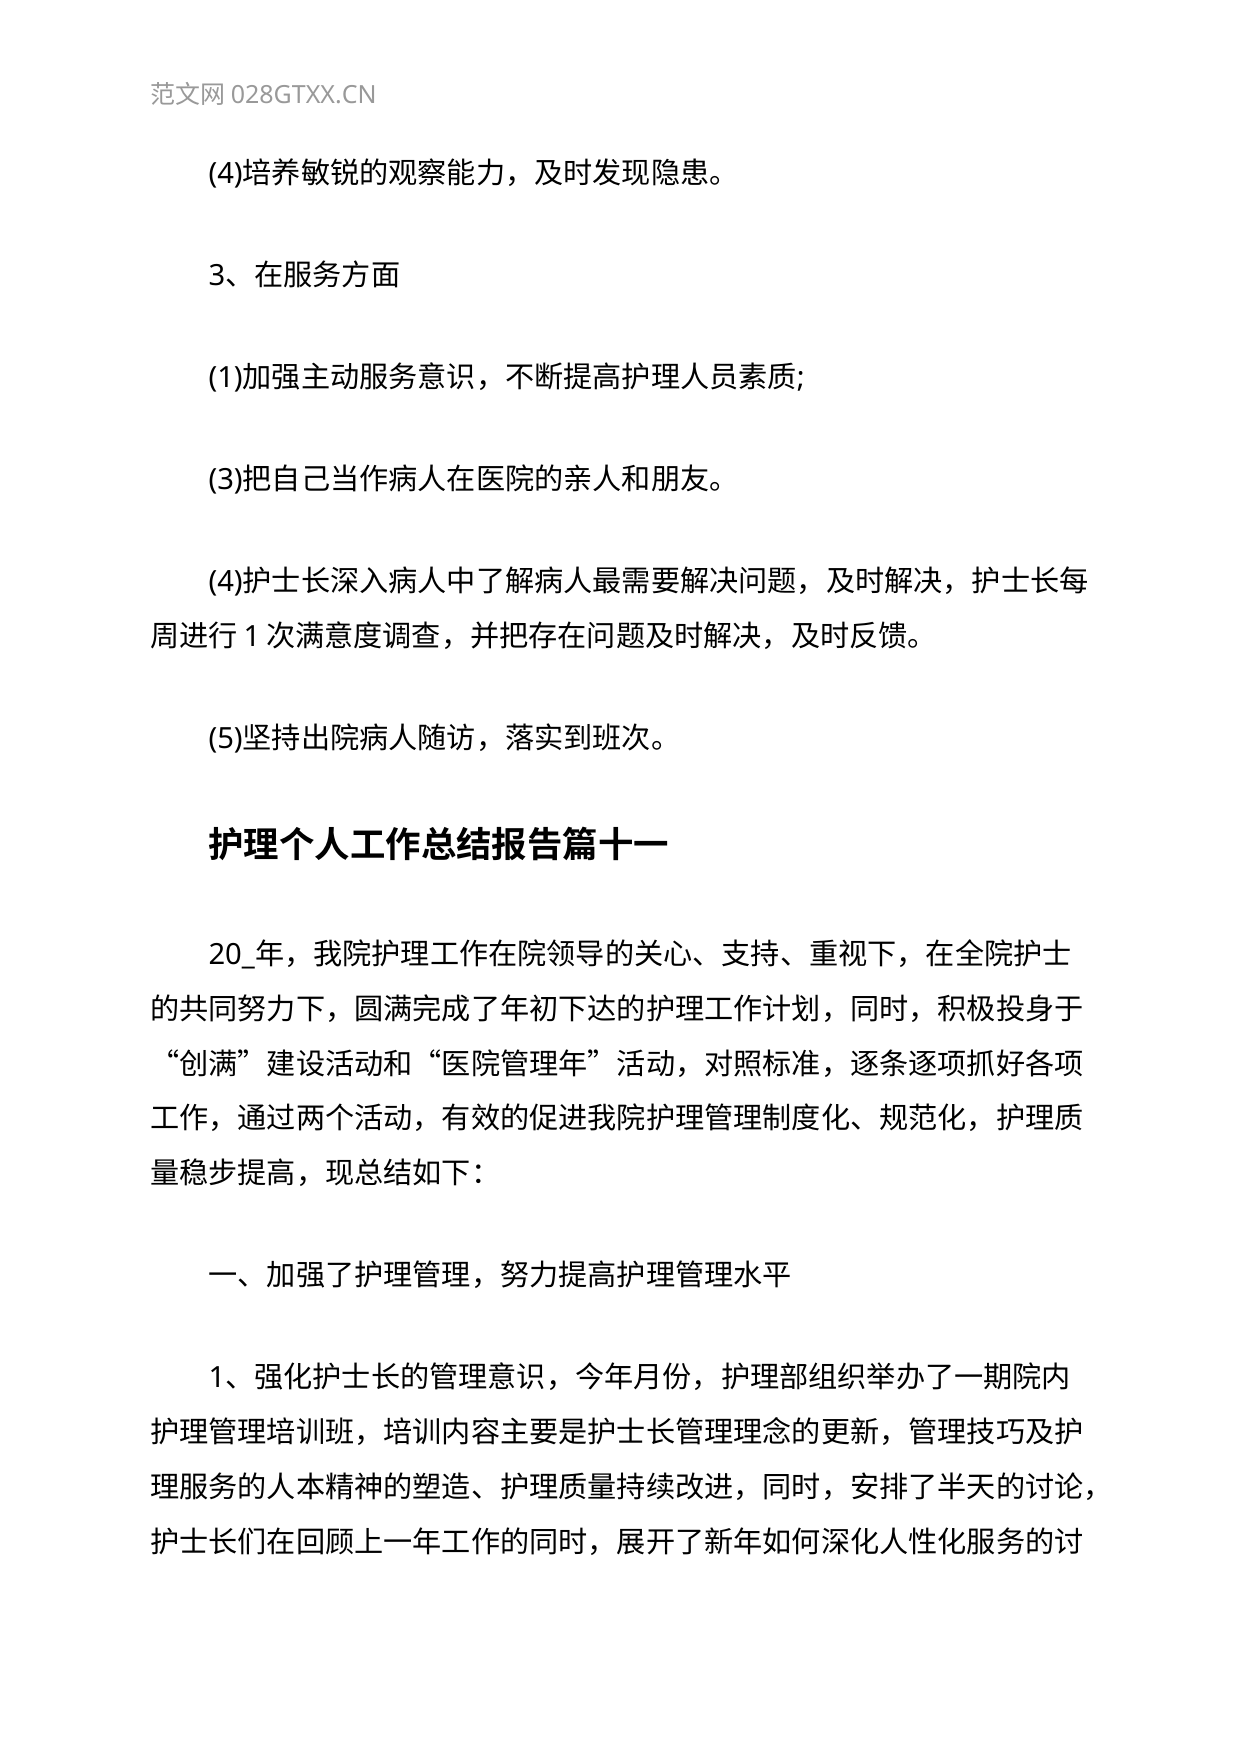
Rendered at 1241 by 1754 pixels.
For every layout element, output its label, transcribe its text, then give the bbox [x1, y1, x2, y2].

text (4)培养敏锐的观察能力，及时发现隐患。 [150, 150, 1090, 192]
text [150, 1353, 1090, 1561]
text (4)护士长深入病人中了解病人最需要解决问题，及时解决，护士长每周进行1次满意度调查，并把存在问题及时解决，及时反馈。 [150, 558, 1090, 655]
text 一、加强了护理管理，努力提高护理管理水平 [150, 1252, 1090, 1294]
text 护理个人工作总结报告篇十一 [150, 817, 1090, 868]
text 3、在服务方面 [150, 252, 1090, 294]
text (1)加强主动服务意识，不断提高护理人员素质; [150, 354, 1090, 396]
text 20_年，我院护理工作在院领导的关心、支持、重视下，在全院护士的共同努力下，圆满完成了年初下达的护理工作计划，同时，积极投身于“创满”建设活动和“医院管理年”活动，对照标准，逐条逐项抓好各项工作，通过两个活动，有效的促进我院护理管理制度化、规范化，护理质量稳步提高，现总结如下： [150, 930, 1090, 1192]
text (5)坚持出院病人随访，落实到班次。 [150, 715, 1090, 757]
text (3)把自己当作病人在医院的亲人和朋友。 [150, 456, 1090, 498]
